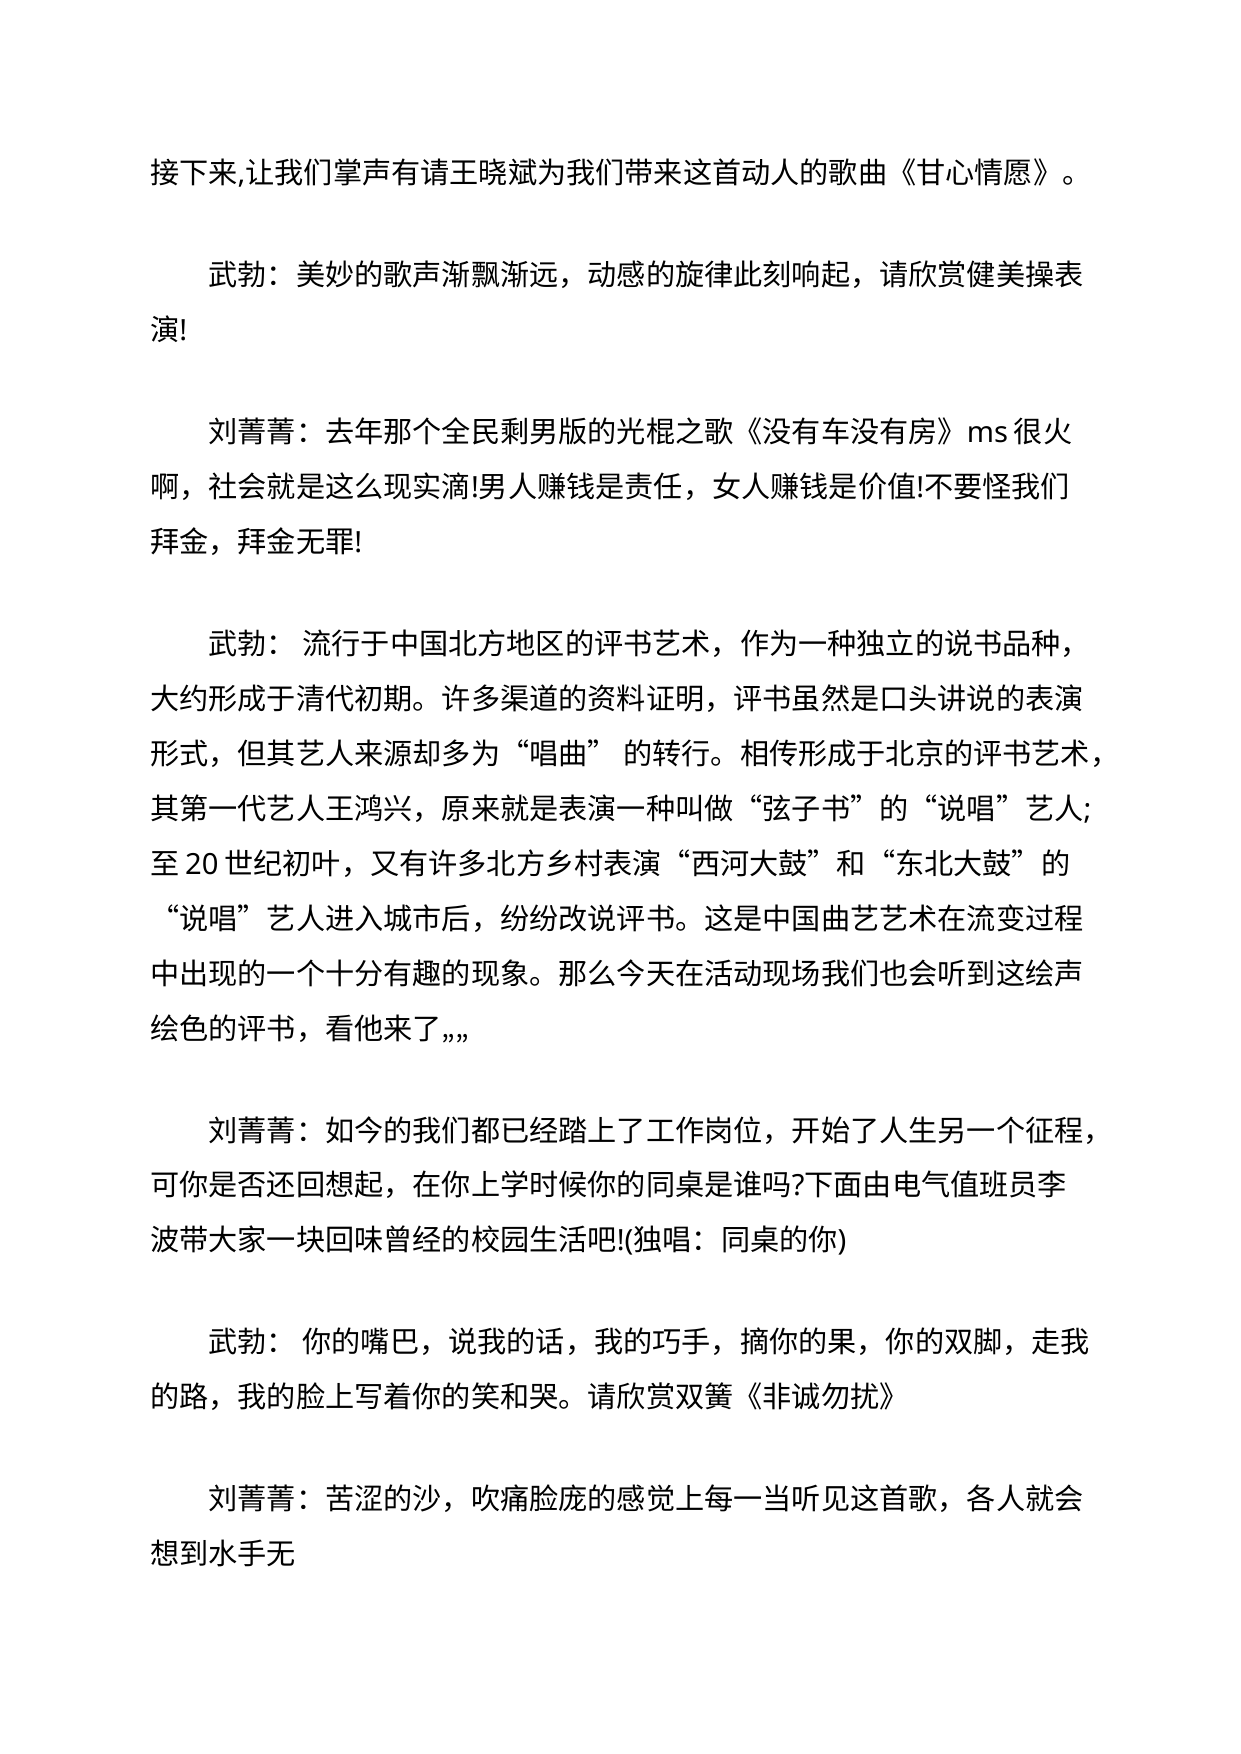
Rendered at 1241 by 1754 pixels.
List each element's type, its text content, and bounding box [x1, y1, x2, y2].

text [150, 150, 1090, 192]
text 武勃： 你的嘴巴，说我的话，我的巧手，摘你的果，你的双脚，走我的路，我的脸上写着你的笑和哭。请欣赏双簧《非诚勿扰》 [150, 1319, 1090, 1416]
text 武勃： 流行于中国北方地区的评书艺术，作为一种独立的说书品种，大约形成于清代初期。许多渠道的资料证明，评书虽然是口头讲说的表演形式，但其艺人来源却多为“唱曲” 的转行。相传形成于北京的评书艺术，其第一代艺人王鸿兴，原来就是表演一种叫做“弦子书”的“说唱”艺人;至20世纪初叶，又有许多北方乡村表演“西河大鼓”和“东北大鼓”的“说唱”艺人进入城市后，纷纷改说评书。这是中国曲艺艺术在流变过程中出现的一个十分有趣的现象。那么今天在活动现场我们也会听到这绘声绘色的评书，看他来了„„ [150, 621, 1090, 1048]
text 刘菁菁：苦涩的沙，吹痛脸庞的感觉上每一当听见这首歌，各人就会想到水手无 [150, 1476, 1090, 1573]
text 武勃：美妙的歌声渐飘渐远，动感的旋律此刻响起，请欣赏健美操表演! [150, 252, 1090, 349]
text 刘菁菁：去年那个全民剩男版的光棍之歌《没有车没有房》ms很火啊，社会就是这么现实滴!男人赚钱是责任，女人赚钱是价值!不要怪我们拜金，拜金无罪! [150, 409, 1090, 561]
text 刘菁菁：如今的我们都已经踏上了工作岗位，开始了人生另一个征程，可你是否还回想起，在你上学时候你的同桌是谁吗?下面由电气值班员李波带大家一块回味曾经的校园生活吧!(独唱：同桌的你) [150, 1107, 1090, 1259]
